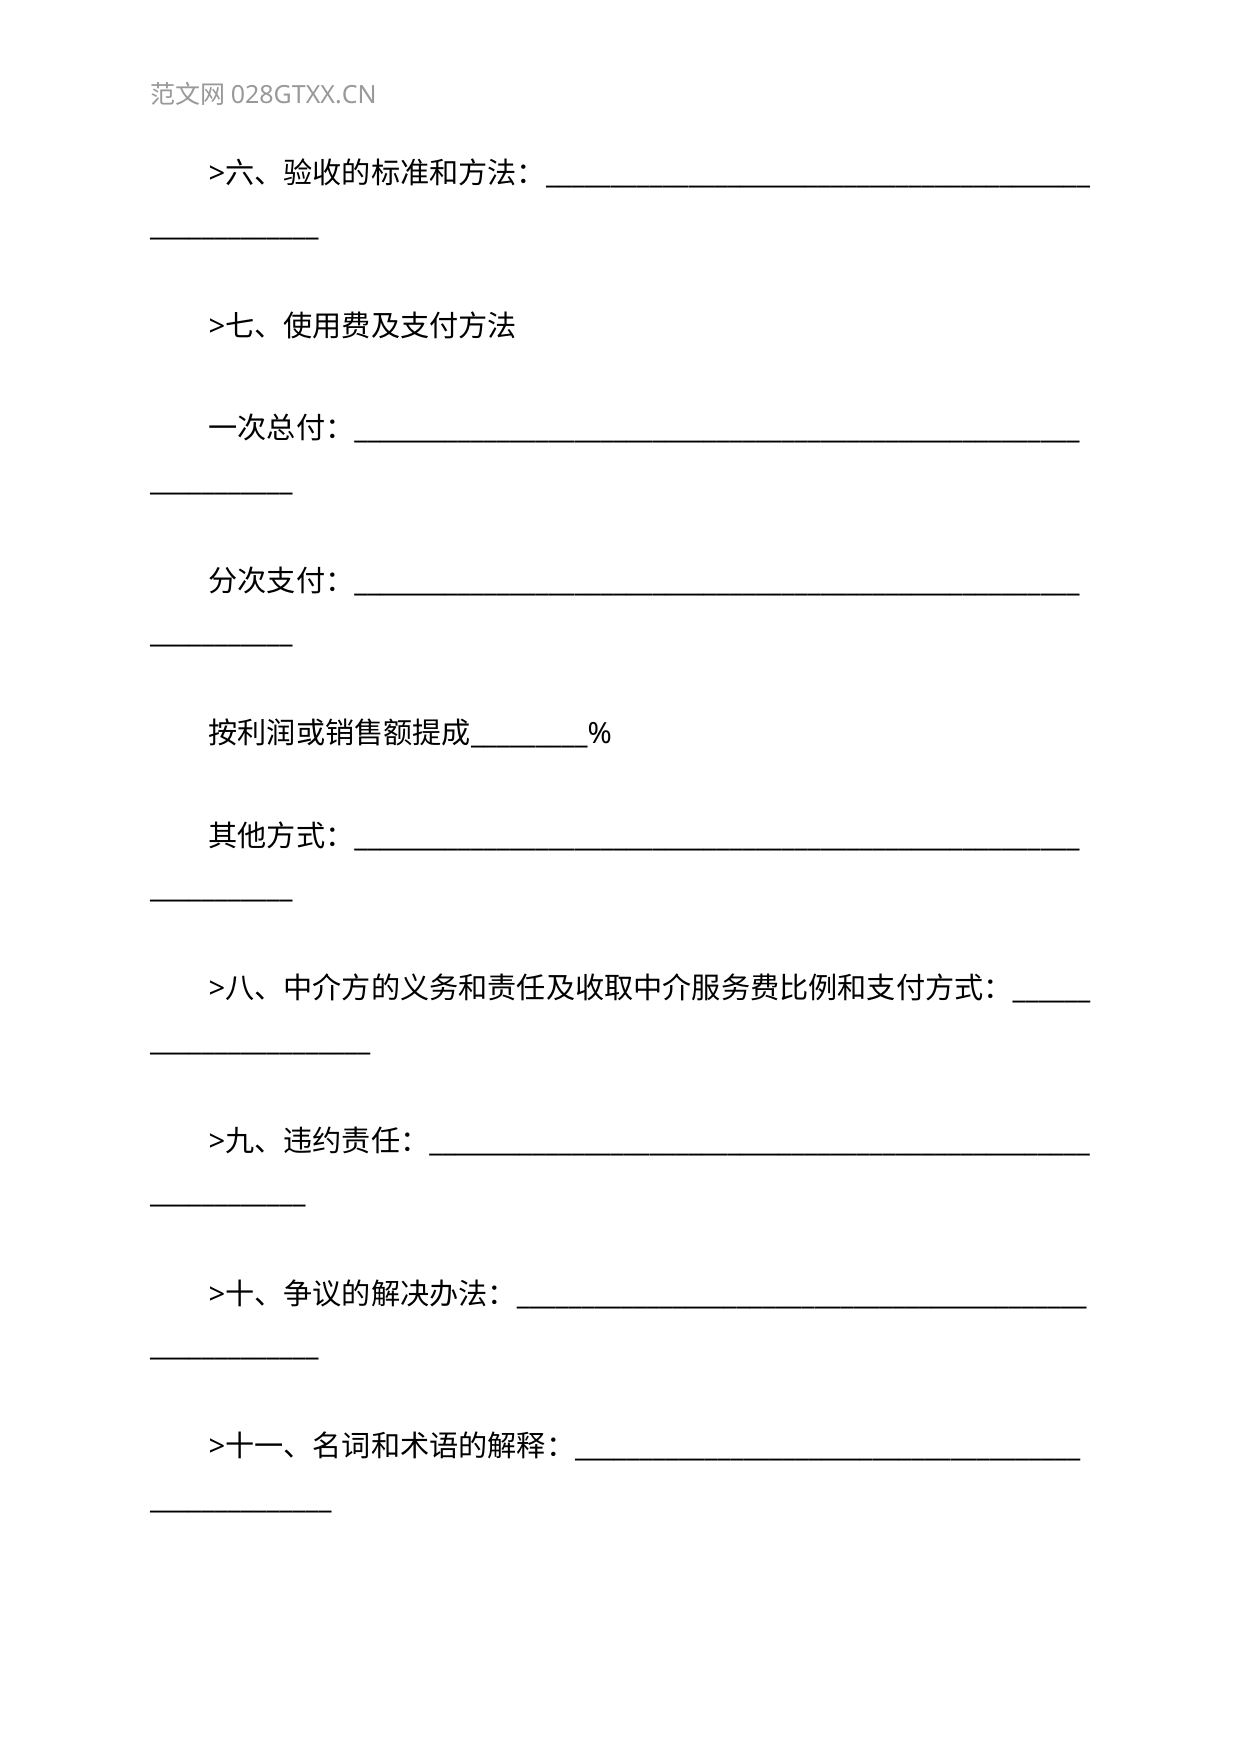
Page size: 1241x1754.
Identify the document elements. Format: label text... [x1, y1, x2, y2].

text >九、违约责任：_______________________________________________________________ [150, 1117, 1090, 1211]
text >六、验收的标准和方法：_______________________________________________________ [150, 150, 1090, 244]
text 其他方式：___________________________________________________________________ [150, 812, 1090, 906]
text >十一、名词和术语的解释：_____________________________________________________ [150, 1423, 1090, 1517]
text >八、中介方的义务和责任及收取中介服务费比例和支付方式：_______________________ [150, 965, 1090, 1059]
text >十、争议的解决办法：_________________________________________________________ [150, 1270, 1090, 1364]
text >七、使用费及支付方法 [150, 303, 1090, 345]
text 按利润或销售额提成_________% [150, 710, 1090, 752]
text 分次支付：___________________________________________________________________ [150, 557, 1090, 651]
text 一次总付：___________________________________________________________________ [150, 405, 1090, 499]
